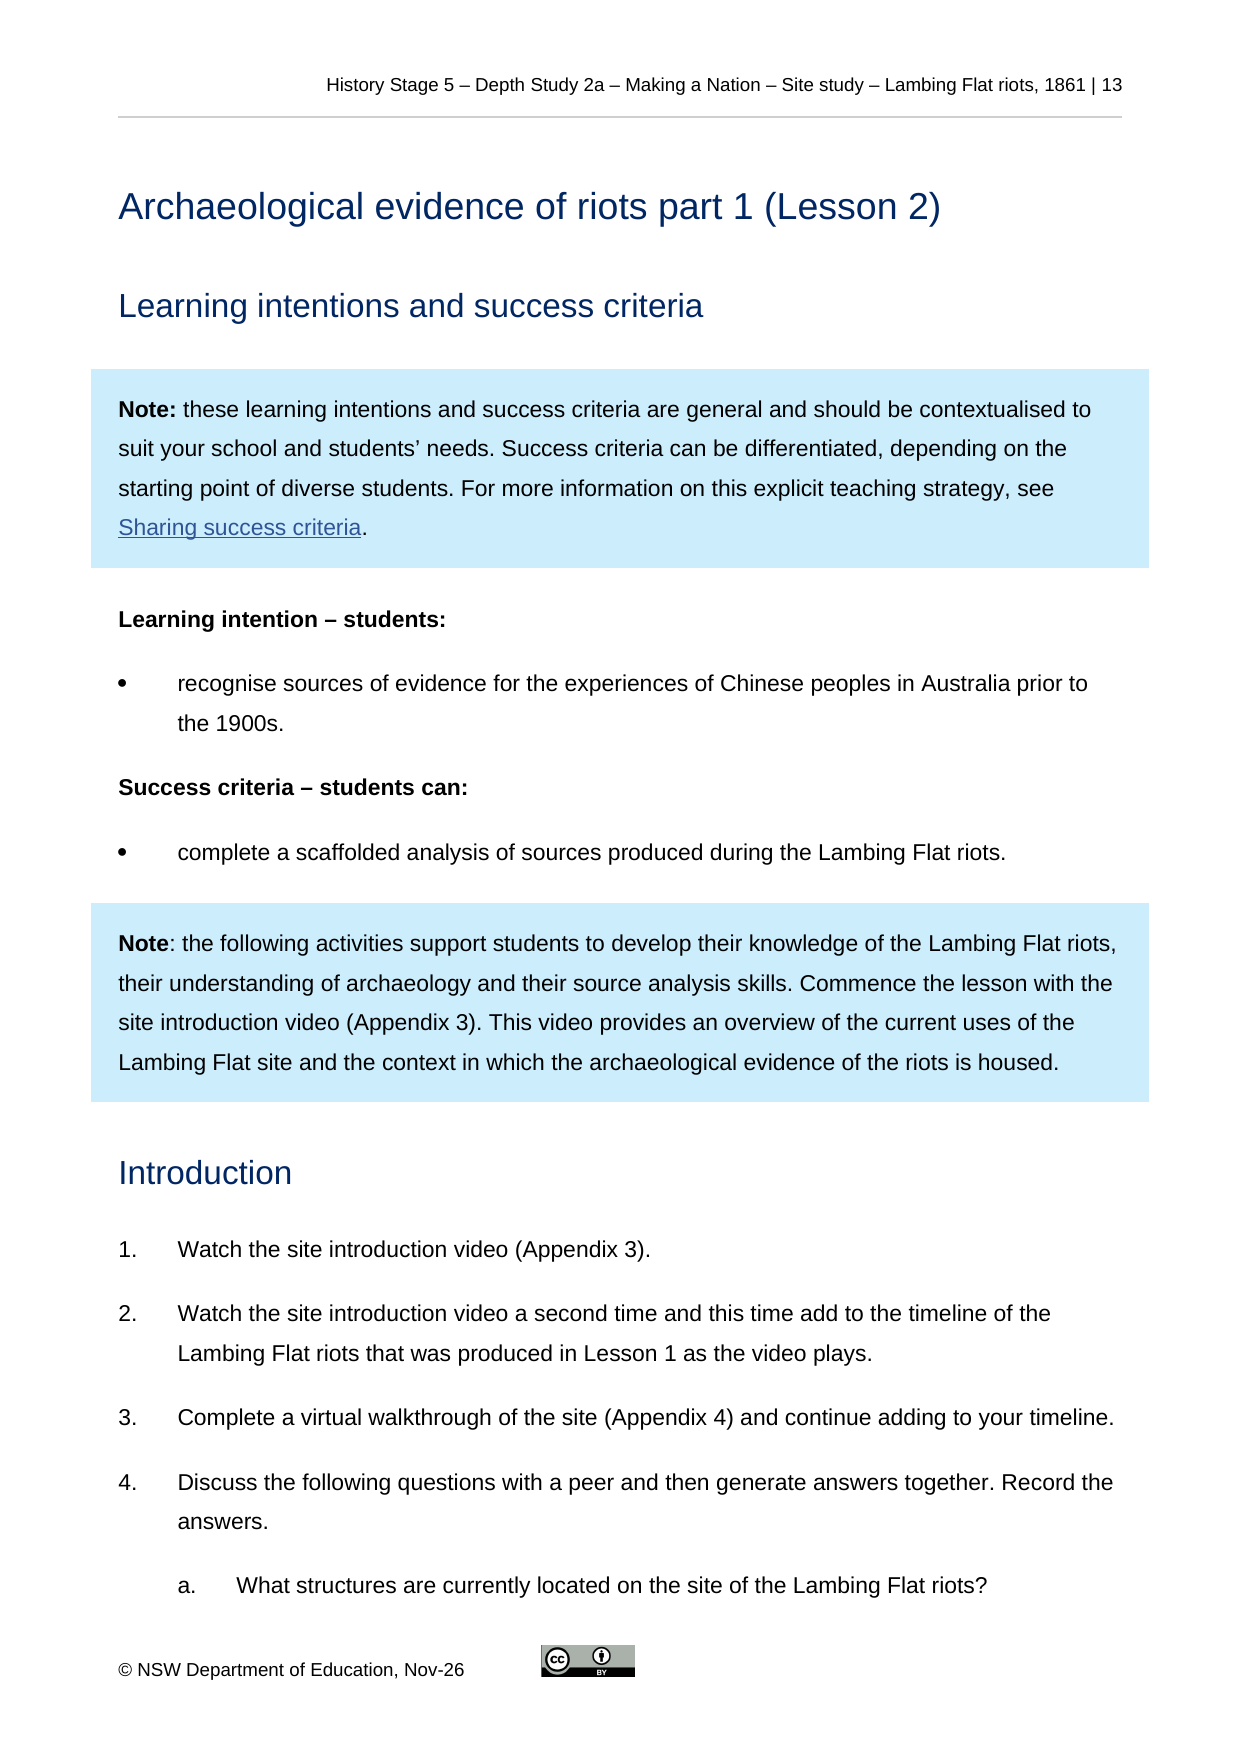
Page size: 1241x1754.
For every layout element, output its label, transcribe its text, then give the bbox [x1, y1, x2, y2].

text Learning intention – students: [118, 606, 1122, 632]
list What structures are currently located on the site of the Lambing Flat riots? [177, 1572, 1122, 1599]
text Note: the following activities support students to develop their knowledge of the Lambing Flat riots, their understanding of archaeology and their source analysis skills. Commence the lesson with the site introduction video (Appendix 3). This video provides an overview of the current uses of the Lambing Flat site and the context in which the archaeological evidence of the riots is housed. [97, 910, 1143, 1096]
list Complete a virtual walkthrough of the site (Appendix 4) and continue adding to your timeline. [118, 1404, 1122, 1430]
picture [541, 1645, 635, 1677]
list recognise sources of evidence for the experiences of Chinese peoples in Australia prior to the 1900s. [118, 670, 1122, 736]
text Success criteria – students can: [118, 774, 1122, 801]
list complete a scaffolded analysis of sources produced during the Lambing Flat riots. [118, 839, 1122, 865]
list Watch the site introduction video a second time and this time add to the timeline of the Lambing Flat riots that was produced in Lesson 1 as the video plays. [118, 1300, 1122, 1366]
list Watch the site introduction video (Appendix 3). [118, 1236, 1122, 1262]
text Note: these learning intentions and success criteria are general and should be contextualised to suit your school and students’ needs. Success criteria can be differentiated, depending on the starting point of diverse students. For more information on this explicit teaching strategy, see Sharing success criteria. [97, 375, 1143, 562]
subtitle Introduction [118, 1153, 1122, 1191]
subtitle Learning intentions and success criteria [118, 286, 1122, 325]
subtitle Archaeological evidence of riots part 1 (Lesson 2) [118, 184, 1122, 227]
list Discuss the following questions with a peer and then generate answers together. Record the answers. [118, 1468, 1122, 1534]
